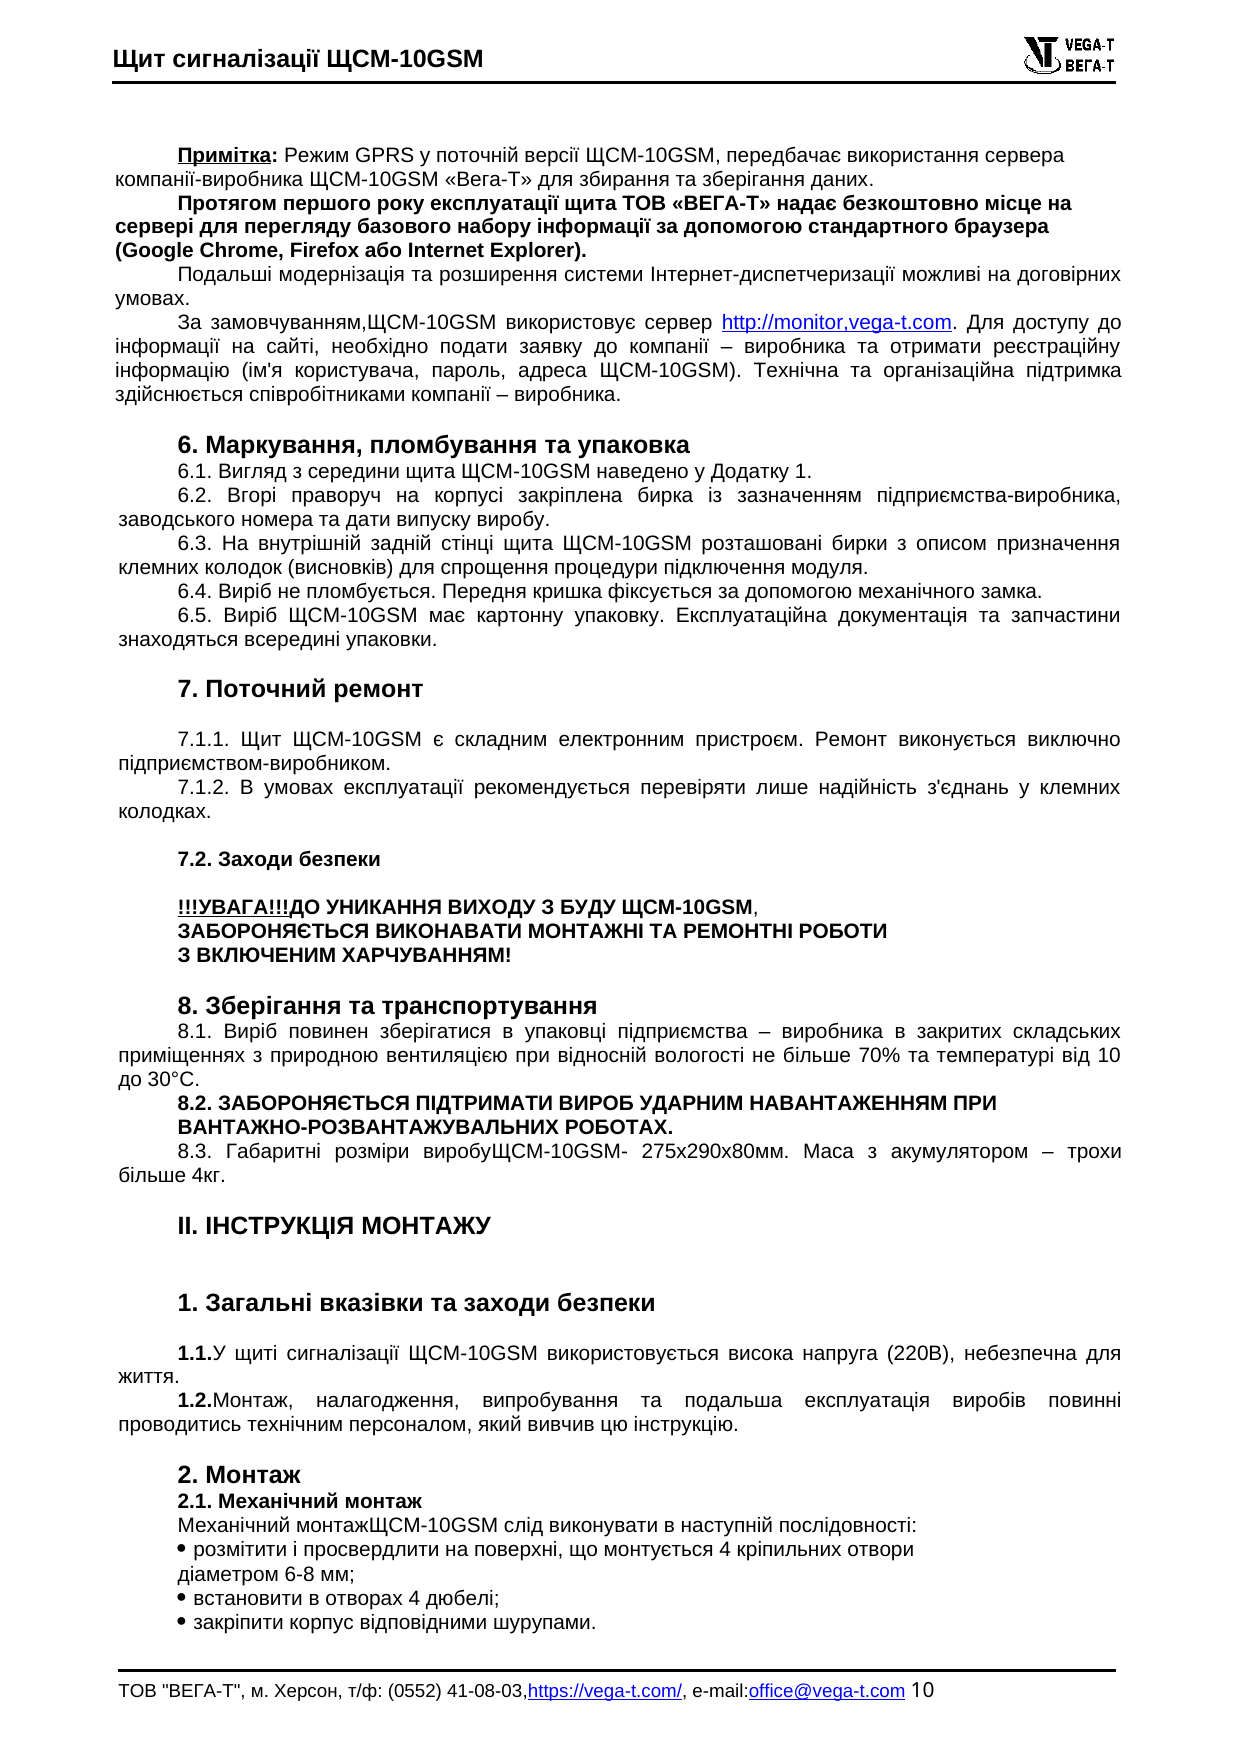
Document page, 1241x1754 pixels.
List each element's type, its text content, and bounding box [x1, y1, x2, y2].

picture [1020, 34, 1118, 76]
list розмітити і просвердлити на поверхні, що монтується 4 кріпильних отвори [118, 1537, 1122, 1561]
text Механічний монтажЩСМ-10GSM слід виконувати в наступній послідовності: [118, 1513, 1122, 1537]
text 8. Зберігання та транспортування [118, 991, 1122, 1019]
text 8.3. Габаритні розміри виробуЩСМ-10GSM- 275х290х80мм. Маса з акумулятором – трохи більше 4кг. [118, 1139, 1122, 1187]
text 1.2.Монтаж, налагодження, випробування та подальша експлуатація виробів повинні проводитись технічним персоналом, який вивчив цю інструкцію. [118, 1388, 1122, 1436]
text діаметром 6-8 мм; [177, 1561, 1122, 1585]
list закріпити корпус відповідними шурупами. [118, 1610, 1122, 1634]
text 2. Монтаж [118, 1460, 1122, 1489]
text 6. Маркування, пломбування та упаковка [118, 430, 1122, 459]
text ВАНТАЖНО-РОЗВАНТАЖУВАЛЬНИХ РОБОТАХ. [118, 1115, 1122, 1139]
text 6.1. Вигляд з середини щита ЩСМ-10GSM наведено у Додатку 1. [118, 459, 1122, 483]
text 7. Поточний ремонт [118, 674, 1122, 703]
text З ВКЛЮЧЕНИМ ХАРЧУВАННЯМ! [118, 943, 1122, 967]
text 8.1. Виріб повинен зберігатися в упаковці підприємства – виробника в закритих складських приміщеннях з природною вентиляцією при відносній вологості не більше 70% та температурі від 10 до 30°С. [118, 1019, 1122, 1091]
text Подальші модернізація та розширення системи Інтернет-диспетчеризації можливі на договірних умовах. [115, 262, 1122, 310]
text 1. Загальні вказівки та заходи безпеки [118, 1288, 1122, 1316]
text За замовчуванням,ЩСМ-10GSM використовує сервер http://monitor,vega-t.com. Для доступу до інформації на сайті, необхідно подати заявку до компанії – виробника та отримати реєстраційну інформацію (ім'я користувача, пароль, адреса ЩСМ-10GSM). Технічна та організаційна підтримка здійснюється співробітниками компанії – виробника. [115, 310, 1122, 406]
text 2.1. Механічний монтаж [118, 1489, 1122, 1513]
text Примітка: Режим GPRS у поточній версії ЩСМ-10GSM, передбачає використання сервера компанії-виробника ЩСМ-10GSM «Вега-Т» для збирання та зберігання даних. [115, 142, 1122, 190]
text 6.3. На внутрішній задній стінці щита ЩСМ-10GSM розташовані бирки з описом призначення клемних колодок (висновків) для спрощення процедури підключення модуля. [118, 531, 1122, 578]
text 6.5. Виріб ЩСМ-10GSM має картонну упаковку. Експлуатаційна документація та запчастини знаходяться всередині упаковки. [118, 602, 1122, 650]
text 8.2. ЗАБОРОНЯЄТЬСЯ ПІДТРИМАТИ ВИРОБ УДАРНИМ НАВАНТАЖЕННЯМ ПРИ [118, 1091, 1122, 1115]
text 7.2. Заходи безпеки [118, 847, 1122, 871]
text Протягом першого року експлуатації щита ТОВ «ВЕГА-Т» надає безкоштовно місце на сервері для перегляду базового набору інформації за допомогою стандартного браузера (Google Chrome, Firefox або Internet Explorer). [115, 190, 1122, 262]
text 7.1.1. Щит ЩСМ-10GSM є складним електронним пристроєм. Ремонт виконується виключно підприємством-виробником. [118, 727, 1122, 775]
text 6.2. Вгорі праворуч на корпусі закріплена бирка із зазначенням підприємства-виробника, заводського номера та дати випуску виробу. [118, 483, 1122, 531]
text ІІ. ІНСТРУКЦІЯ МОНТАЖУ [118, 1211, 1122, 1240]
text ЗАБОРОНЯЄТЬСЯ ВИКОНАВАТИ МОНТАЖНІ ТА РЕМОНТНІ РОБОТИ [118, 919, 1122, 943]
text 6.4. Виріб не пломбується. Передня кришка фіксується за допомогою механічного замка. [118, 578, 1122, 602]
text 7.1.2. В умовах експлуатації рекомендується перевіряти лише надійність з'єднань у клемних колодках. [118, 775, 1122, 823]
text 1.1.У щиті сигналізації ЩСМ-10GSM використовується висока напруга (220В), небезпечна для життя. [118, 1340, 1122, 1388]
text !!!УВАГА!!!ДО УНИКАННЯ ВИХОДУ З БУДУ ЩСМ-10GSM, [118, 895, 1122, 919]
list встановити в отворах 4 дюбелі; [118, 1585, 1122, 1610]
